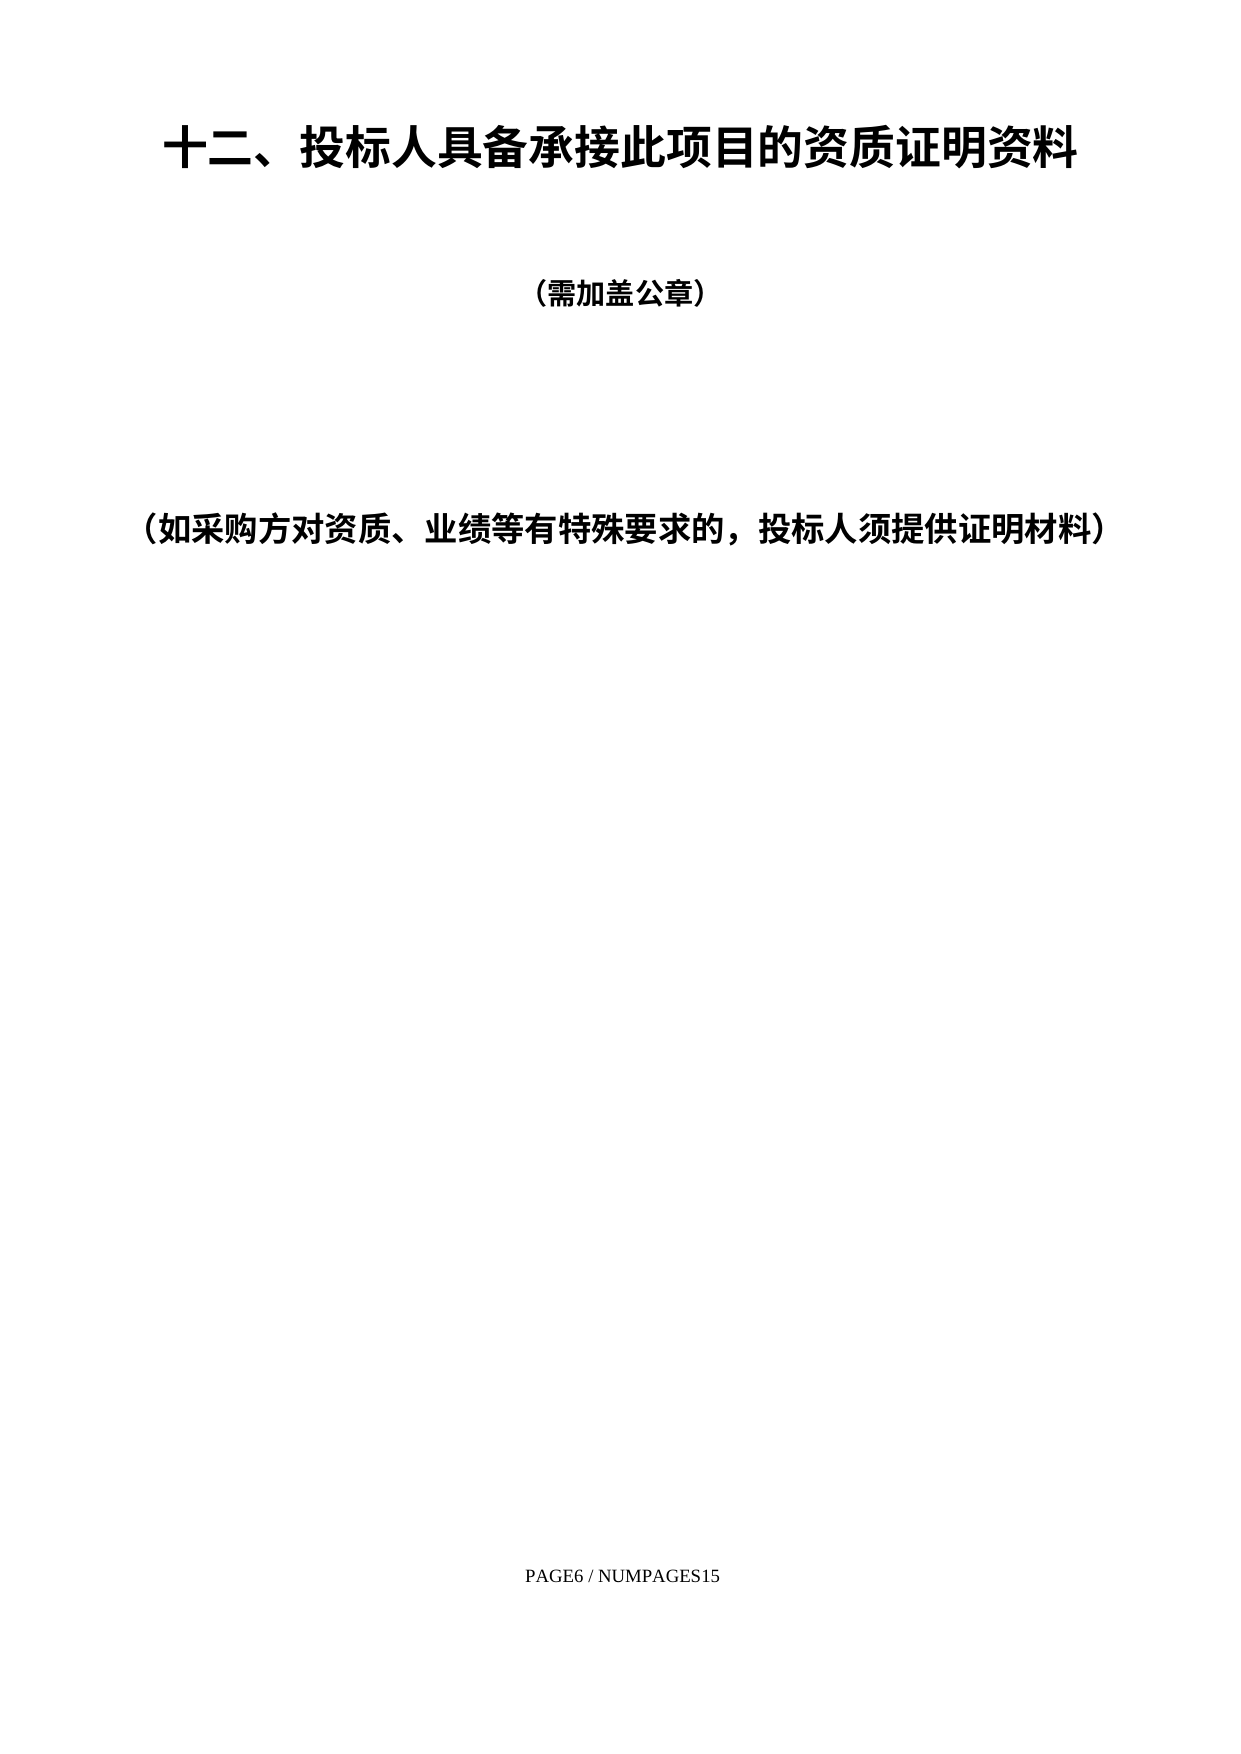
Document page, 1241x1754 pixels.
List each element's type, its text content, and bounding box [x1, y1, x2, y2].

text （如采购方对资质、业绩等有特殊要求的，投标人须提供证明材料） [112, 494, 1128, 559]
text （需加盖公章） [112, 259, 1128, 324]
text 十二、投标人具备承接此项目的资质证明资料 [112, 96, 1128, 193]
